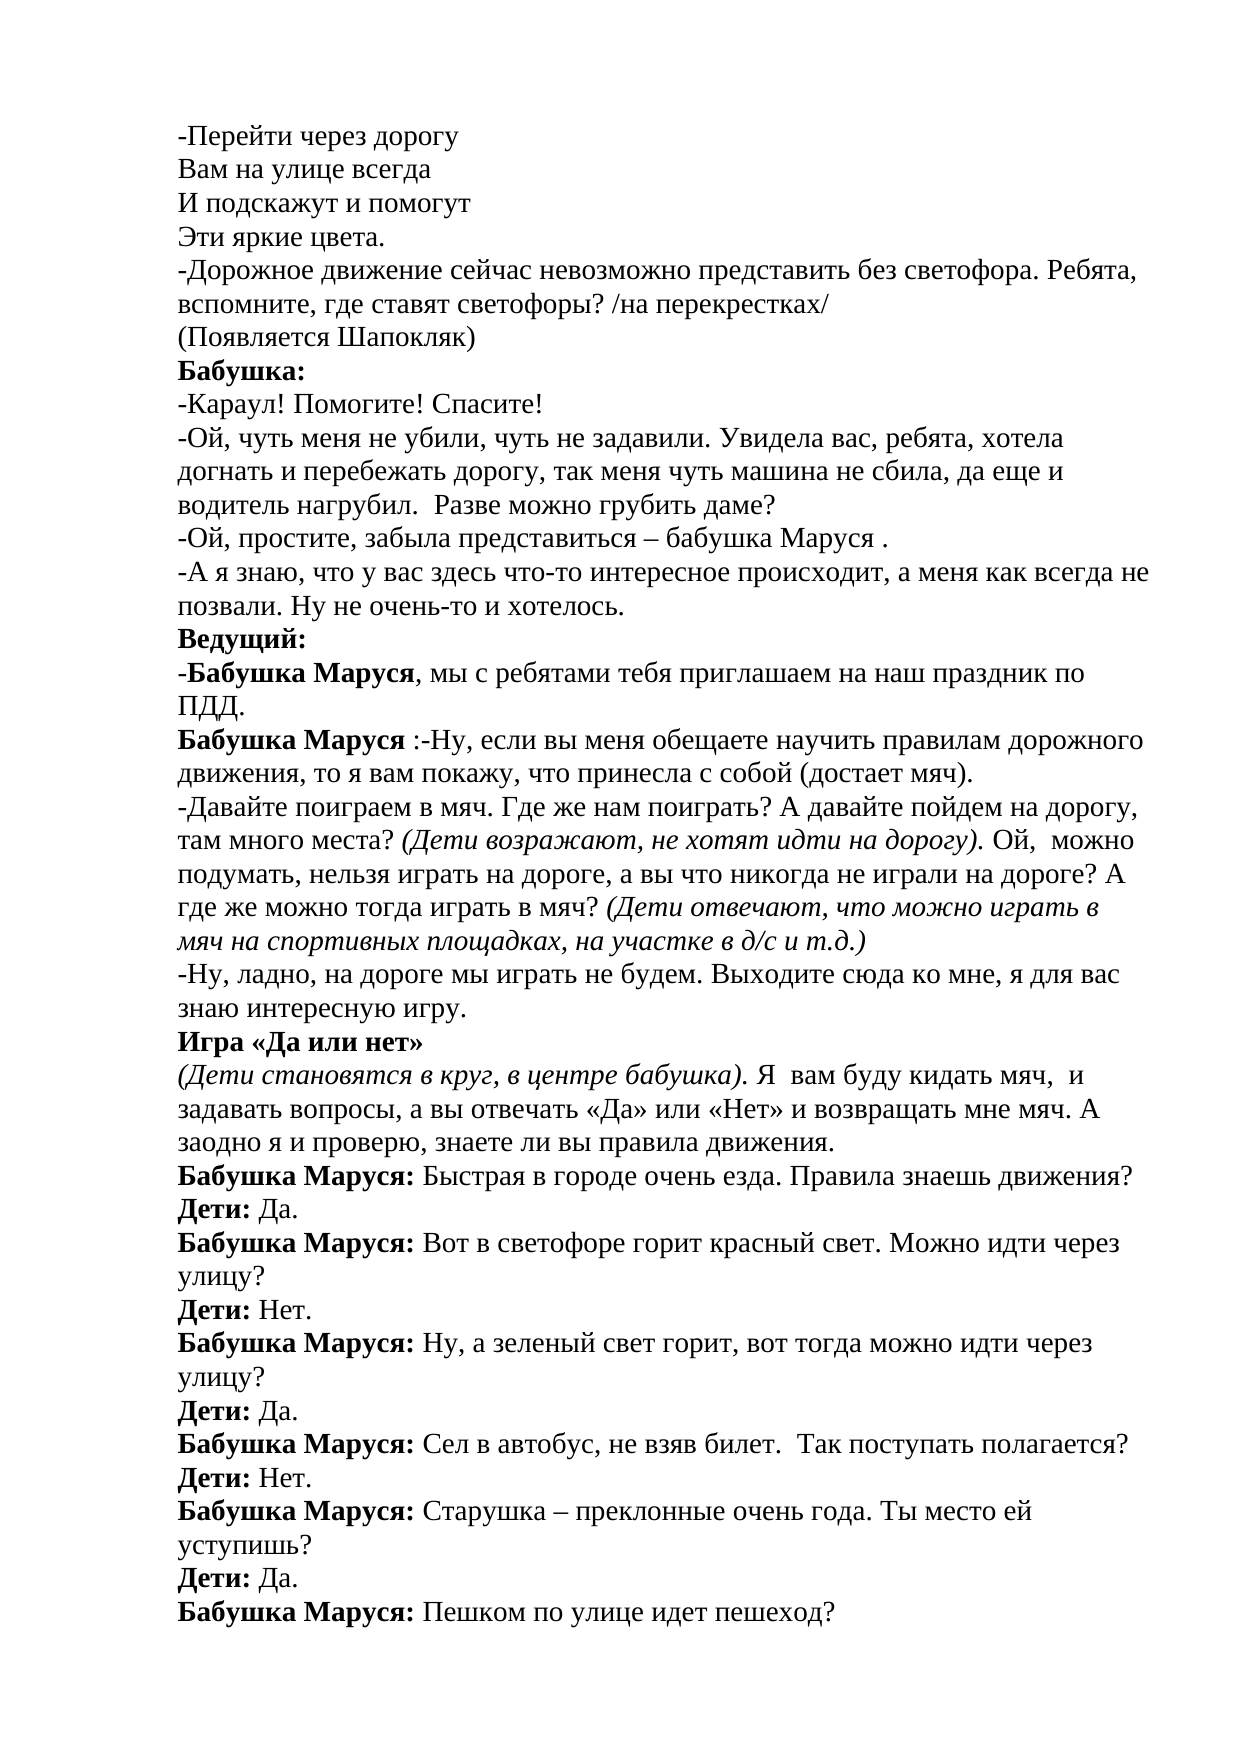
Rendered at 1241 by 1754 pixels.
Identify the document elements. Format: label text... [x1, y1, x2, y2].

text Бабушка: [177, 353, 1152, 386]
text Дети: Нет. [177, 1292, 1152, 1326]
text -Дорожное движение сейчас невозможно представить без светофора. Ребята, вспомните, где ставят светофоры? /на перекрестках/ [177, 252, 1152, 319]
text (Появляется Шапокляк) [177, 319, 1152, 353]
text -Бабушка Маруся, мы с ребятами тебя приглашаем на наш праздник по ПДД. [177, 655, 1152, 722]
text (Дети становятся в круг, в центре бабушка). Я вам буду кидать мяч, и задавать вопросы, а вы отвечать «Да» или «Нет» и возвращать мне мяч. А заодно я и проверю, знаете ли вы правила движения. [177, 1057, 1152, 1158]
text -Караул! Помогите! Спасите! [177, 386, 1152, 420]
text Дети: Да. [177, 1191, 1152, 1225]
text Бабушка Маруся: Ну, а зеленый свет горит, вот тогда можно идти через улицу? [177, 1326, 1152, 1393]
text И подскажут и помогут [177, 185, 1152, 219]
text Дети: Да. [177, 1560, 1152, 1594]
text -Ой, чуть меня не убили, чуть не задавили. Увидела вас, ребята, хотела догнать и перебежать дорогу, так меня чуть машина не сбила, да еще и водитель нагрубил. Разве можно грубить даме? [177, 420, 1152, 521]
text -Давайте поиграем в мяч. Где же нам поиграть? А давайте пойдем на дорогу, там много места? (Дети возражают, не хотят идти на дорогу). Ой, можно подумать, нельзя играть на дороге, а вы что никогда не играли на дороге? А где же можно тогда играть в мяч? (Дети отвечают, что можно играть в мяч на спортивных площадках, на участке в д/с и т.д.) [177, 789, 1152, 957]
text Бабушка Маруся: Сел в автобус, не взяв билет. Так поступать полагается? [177, 1426, 1152, 1460]
text Бабушка Маруся :-Ну, если вы меня обещаете научить правилам дорожного движения, то я вам покажу, что принесла с собой (достает мяч). [177, 722, 1152, 789]
text Бабушка Маруся: Вот в светофоре горит красный свет. Можно идти через улицу? [177, 1225, 1152, 1292]
text -Ну, ладно, на дороге мы играть не будем. Выходите сюда ко мне, я для вас знаю интересную игру. [177, 957, 1152, 1024]
text -Перейти через дорогу [177, 118, 1152, 152]
text Бабушка Маруся: Быстрая в городе очень езда. Правила знаешь движения? [177, 1158, 1152, 1191]
text Ведущий: [177, 621, 1152, 655]
text -Ой, простите, забыла представиться – бабушка Маруся . [177, 521, 1152, 554]
text Бабушка Маруся: Пешком по улице идет пешеход? [177, 1594, 1152, 1627]
text Эти яркие цвета. [177, 219, 1152, 252]
text Бабушка Маруся: Старушка – преклонные очень года. Ты место ей уступишь? [177, 1493, 1152, 1560]
text Дети: Да. [177, 1393, 1152, 1426]
text Вам на улице всегда [177, 152, 1152, 185]
text Дети: Нет. [177, 1460, 1152, 1493]
text -А я знаю, что у вас здесь что-то интересное происходит, а меня как всегда не позвали. Ну не очень-то и хотелось. [177, 554, 1152, 621]
text Игра «Да или нет» [177, 1024, 1152, 1057]
